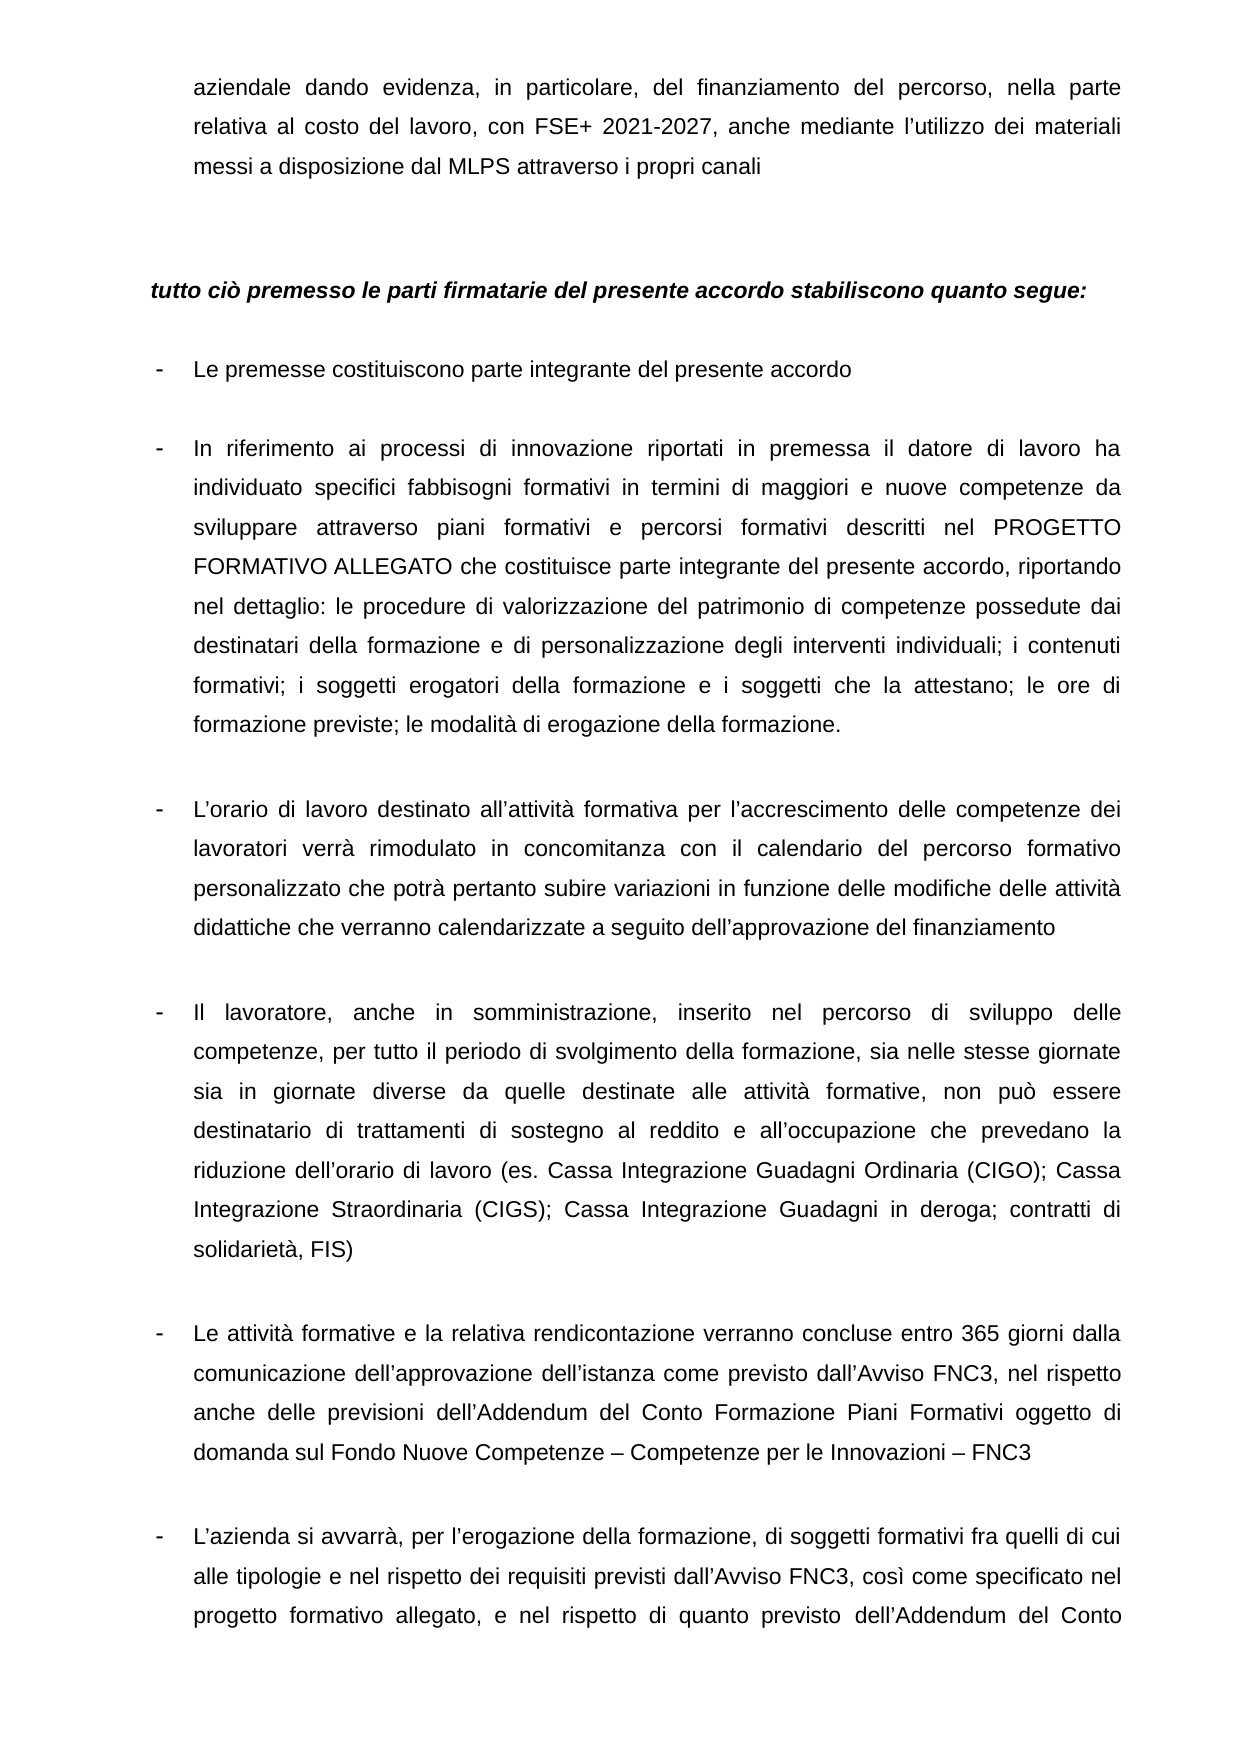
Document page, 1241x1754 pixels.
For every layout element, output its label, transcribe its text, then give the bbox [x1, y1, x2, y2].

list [156, 74, 1122, 179]
list Le attività formative e la relativa rendicontazione verranno concluse entro 365 giorni dalla comunicazione dell’approvazione dell’istanza come previsto dall’Avviso FNC3, nel rispetto anche delle previsioni dell’Addendum del Conto Formazione Piani Formativi oggetto di domanda sul Fondo Nuove Competenze – Competenze per le Innovazioni – FNC3 [156, 1320, 1122, 1465]
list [156, 1523, 1122, 1628]
list In riferimento ai processi di innovazione riportati in premessa il datore di lavoro ha individuato specifici fabbisogni formativi in termini di maggiori e nuove competenze da sviluppare attraverso piani formativi e percorsi formativi descritti nel PROGETTO FORMATIVO ALLEGATO che costituisce parte integrante del presente accordo, riportando nel dettaglio: le procedure di valorizzazione del patrimonio di competenze possedute dai destinatari della formazione e di personalizzazione degli interventi individuali; i contenuti formativi; i soggetti erogatori della formazione e i soggetti che la attestano; le ore di formazione previste; le modalità di erogazione della formazione. [156, 435, 1122, 737]
list L’orario di lavoro destinato all’attività formativa per l’accrescimento delle competenze dei lavoratori verrà rimodulato in concomitanza con il calendario del percorso formativo personalizzato che potrà pertanto subire variazioni in funzione delle modifiche delle attività didattiche che verranno calendarizzate a seguito dell’approvazione del finanziamento [156, 796, 1122, 940]
text tutto ciò premesso le parti firmatarie del presente accordo stabiliscono quanto segue: [118, 277, 1122, 303]
list Il lavoratore, anche in somministrazione, inserito nel percorso di sviluppo delle competenze, per tutto il periodo di svolgimento della formazione, sia nelle stesse giornate sia in giornate diverse da quelle destinate alle attività formative, non può essere destinatario di trattamenti di sostegno al reddito e all’occupazione che prevedano la riduzione dell’orario di lavoro (es. Cassa Integrazione Guadagni Ordinaria (CIGO); Cassa Integrazione Straordinaria (CIGS); Cassa Integrazione Guadagni in deroga; contratti di solidarietà, FIS) [156, 999, 1122, 1262]
list Le premesse costituiscono parte integrante del presente accordo [156, 356, 1122, 382]
